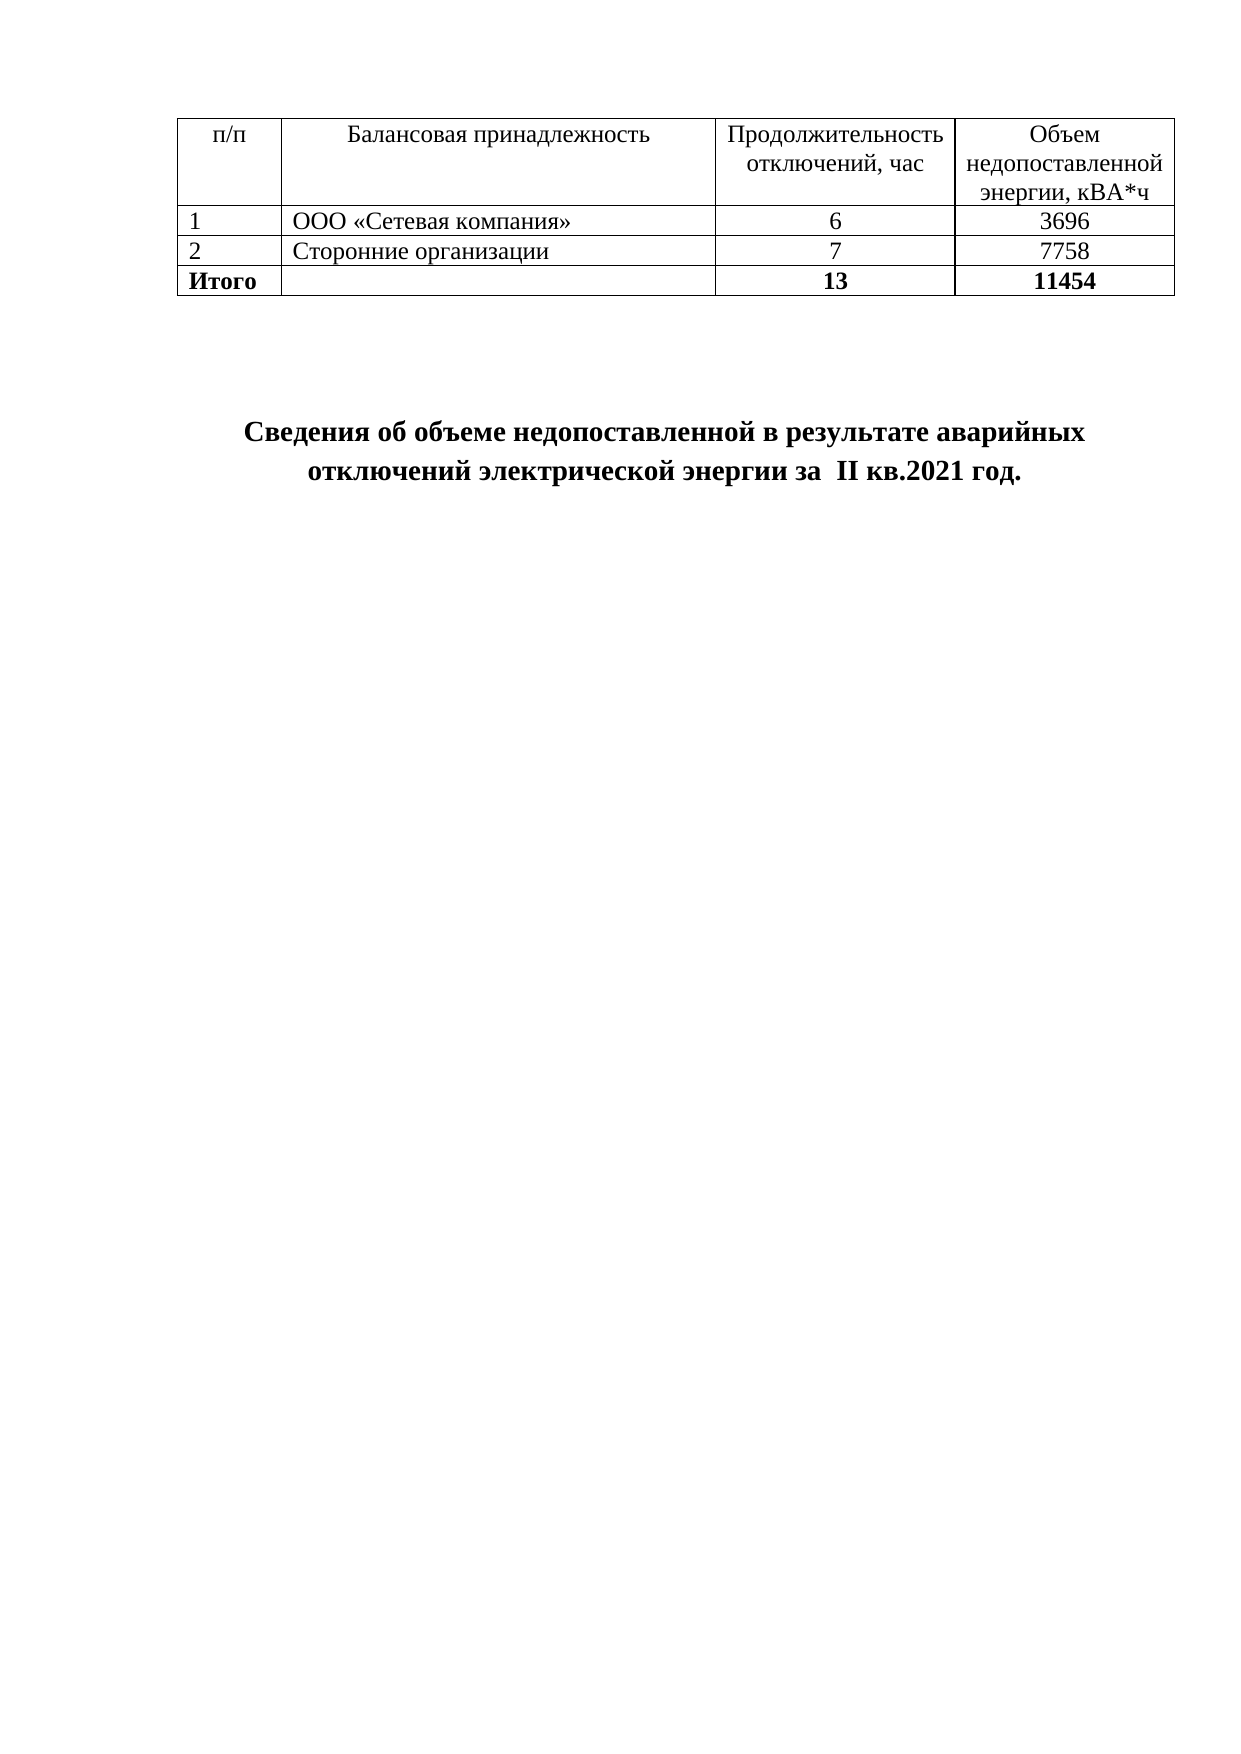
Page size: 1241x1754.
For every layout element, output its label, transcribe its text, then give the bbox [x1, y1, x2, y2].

table_cell 7758 [956, 236, 1174, 265]
table_header Балансовая принадлежность [282, 119, 715, 205]
table_cell Итого [178, 266, 281, 295]
table_cell 3696 [956, 206, 1174, 235]
table_cell 11454 [956, 266, 1174, 295]
table_header Продолжительность отключений, час [716, 119, 954, 205]
text Сведения об объеме недопоставленной в результате аварийных отключений электрической энергии за II кв.2021 год. [177, 414, 1152, 487]
table_header Объем недопоставленной энергии, кВА*ч [956, 119, 1174, 205]
table_cell 2 [178, 236, 281, 265]
table_cell 6 [716, 206, 954, 235]
table_cell Сторонние организации [282, 236, 715, 265]
table_cell ООО «Сетевая компания» [282, 206, 715, 235]
table_cell 13 [716, 266, 954, 295]
table_cell 1 [178, 206, 281, 235]
table_header п/п [178, 119, 281, 205]
table_cell 7 [716, 236, 954, 265]
table_cell [282, 266, 715, 295]
